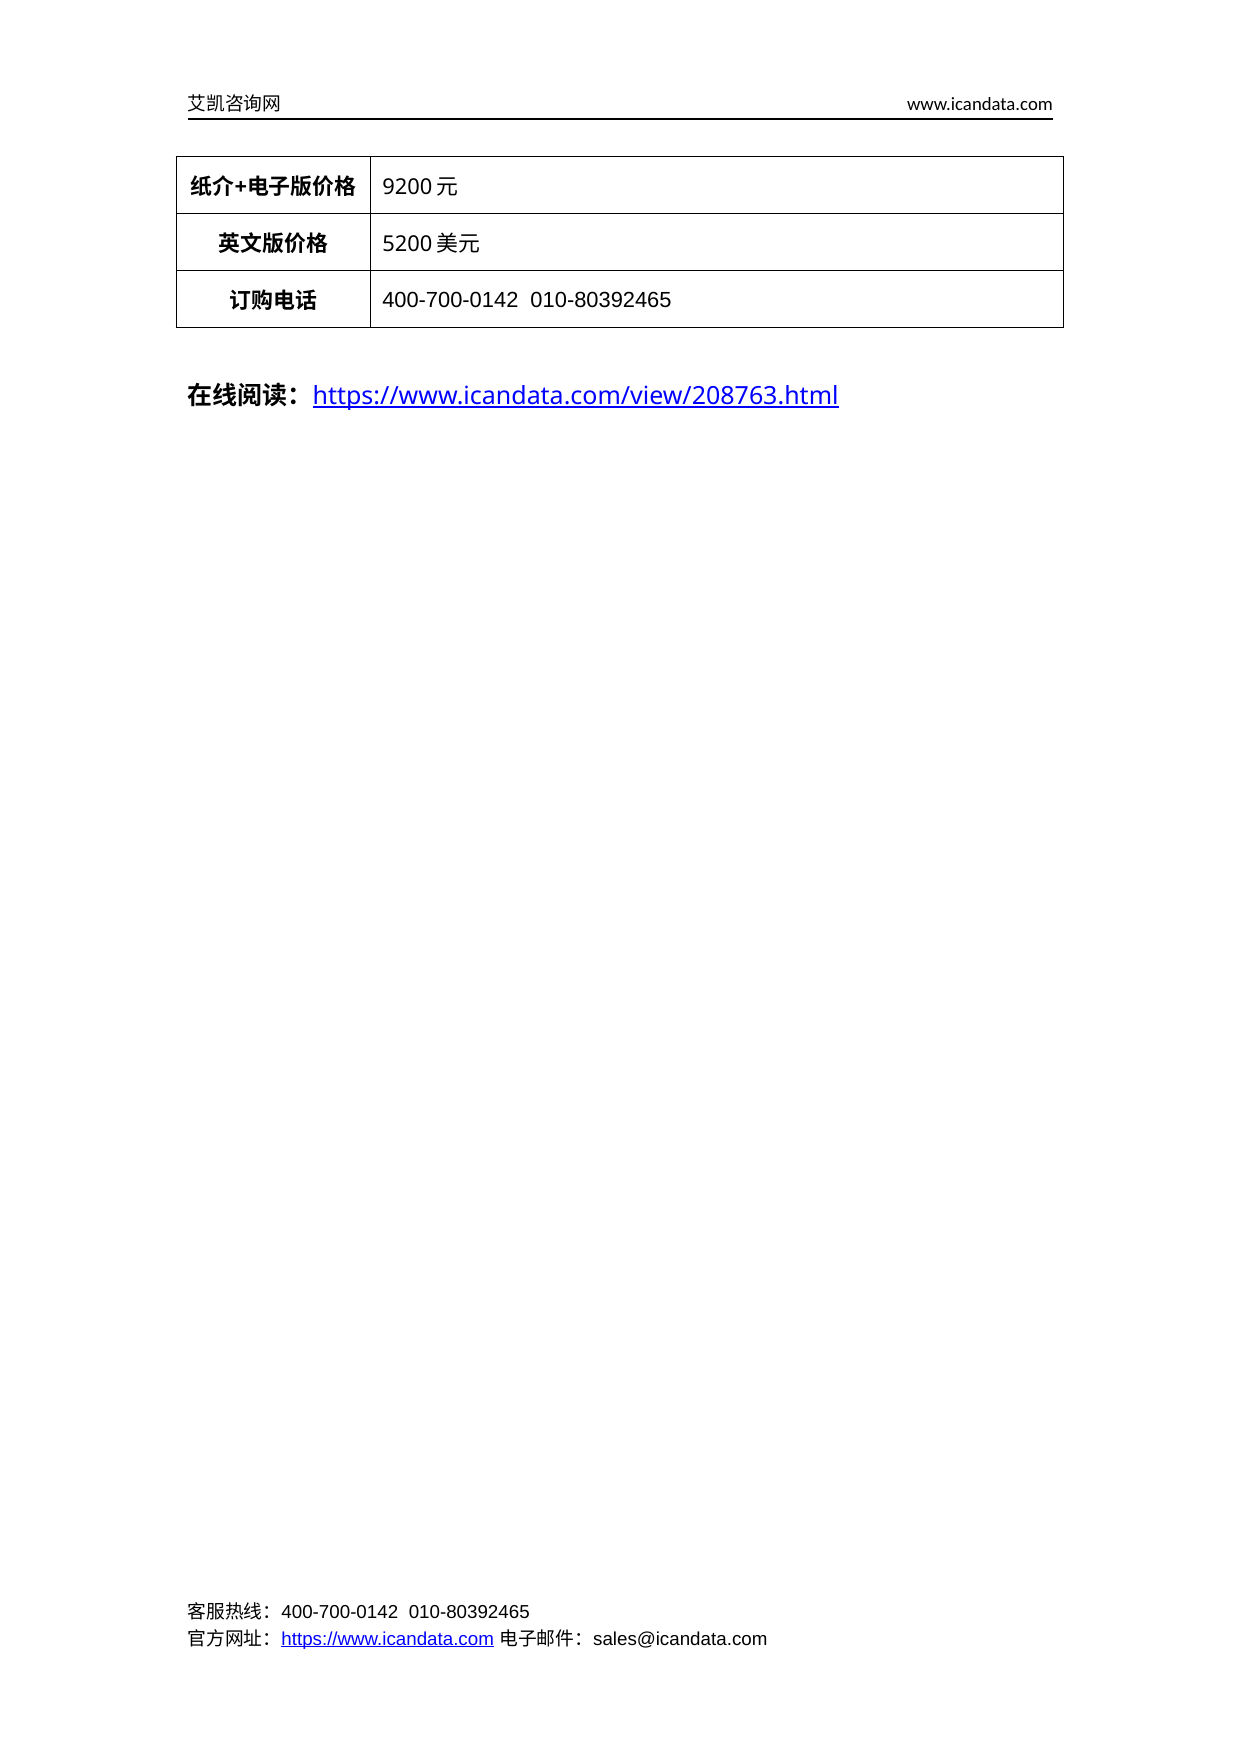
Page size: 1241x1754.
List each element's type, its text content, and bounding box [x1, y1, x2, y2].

text 在线阅读：https://www.icandata.com/view/208763.html [187, 361, 1053, 426]
table_cell 9200元 [371, 157, 1063, 213]
table_cell 纸介+电子版价格 [177, 157, 370, 213]
table_cell 英文版价格 [177, 214, 370, 270]
table_cell 400-700-0142 010-80392465 [371, 271, 1063, 327]
table_cell 5200美元 [371, 214, 1063, 270]
table_cell 订购电话 [177, 271, 370, 327]
